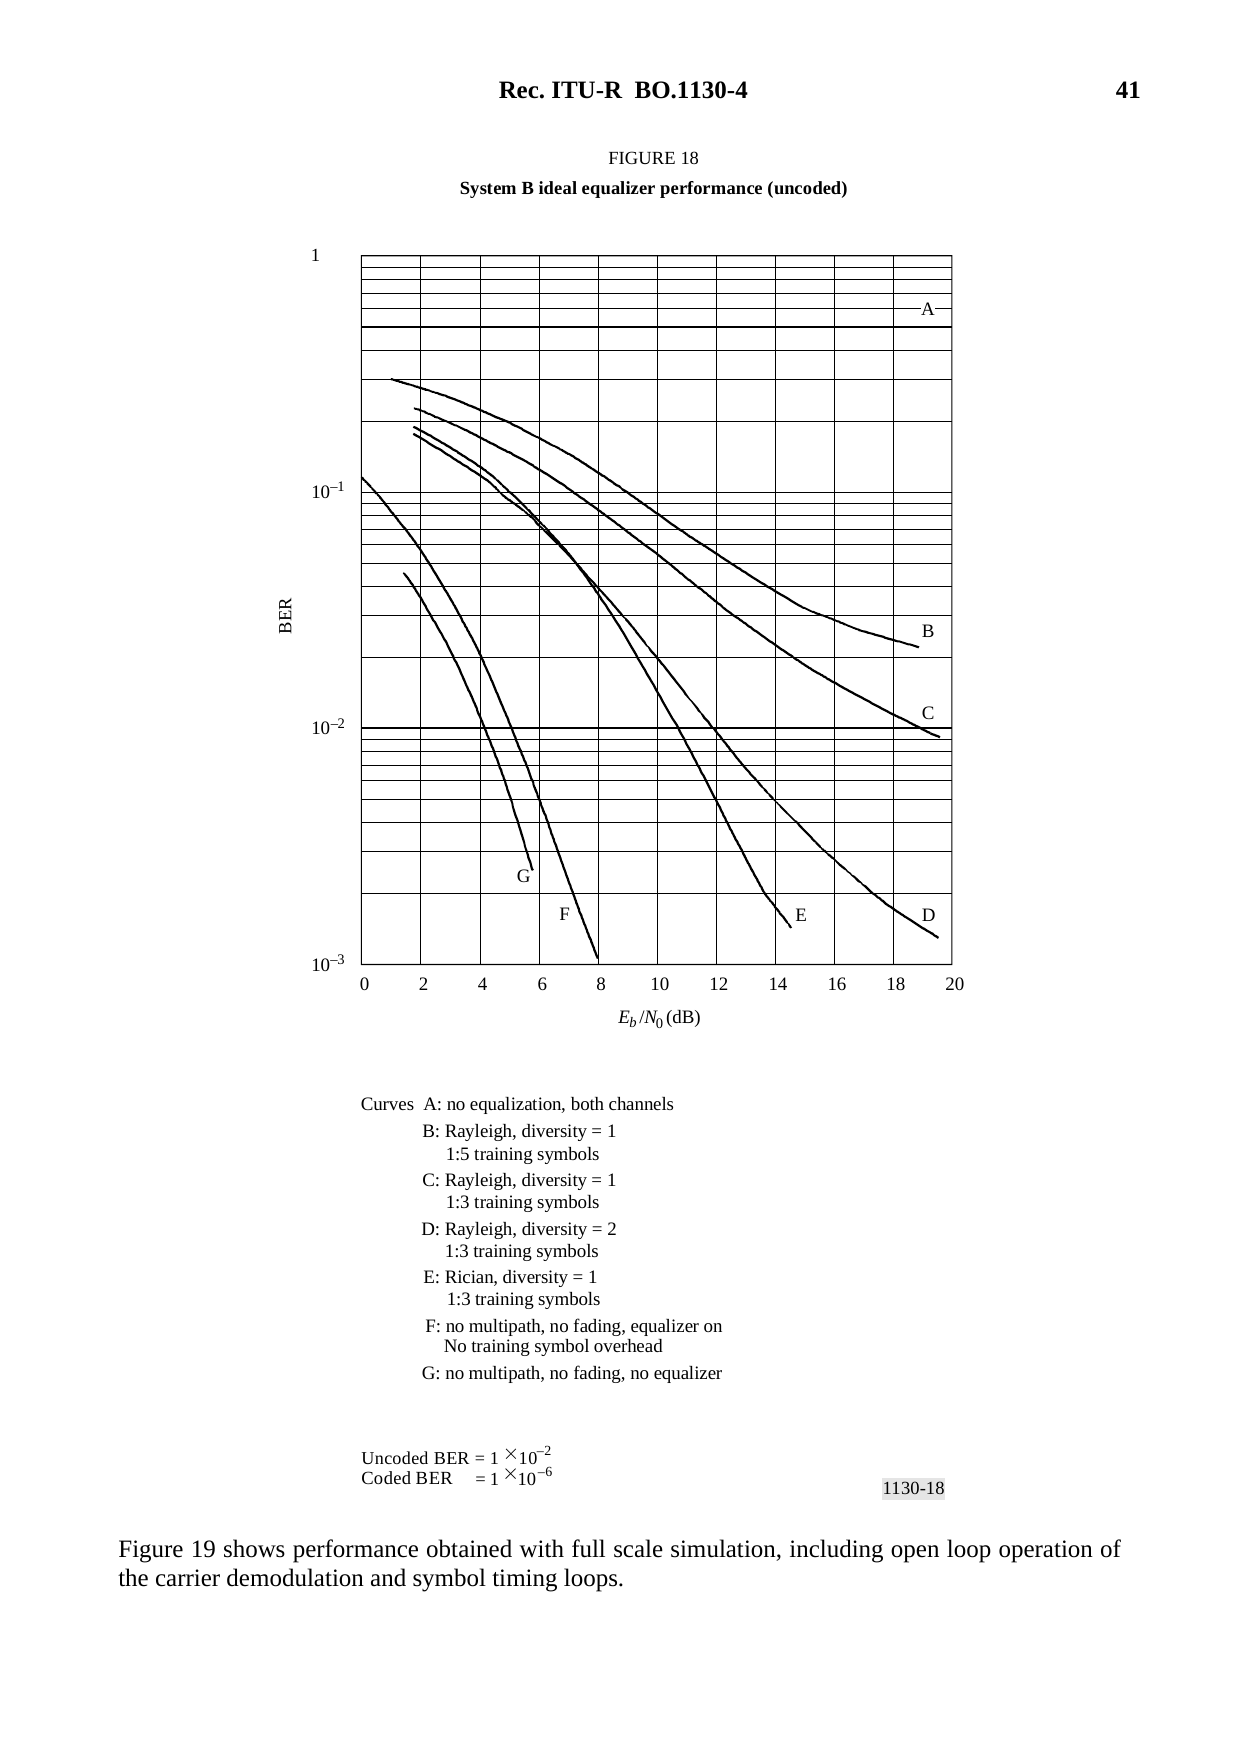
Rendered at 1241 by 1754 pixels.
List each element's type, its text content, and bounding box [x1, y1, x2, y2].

title Figure 19 shows performance obtained with full scale simulation, including open loop operation of the carrier demodulation and symbol timing loops. [118, 1534, 1122, 1591]
